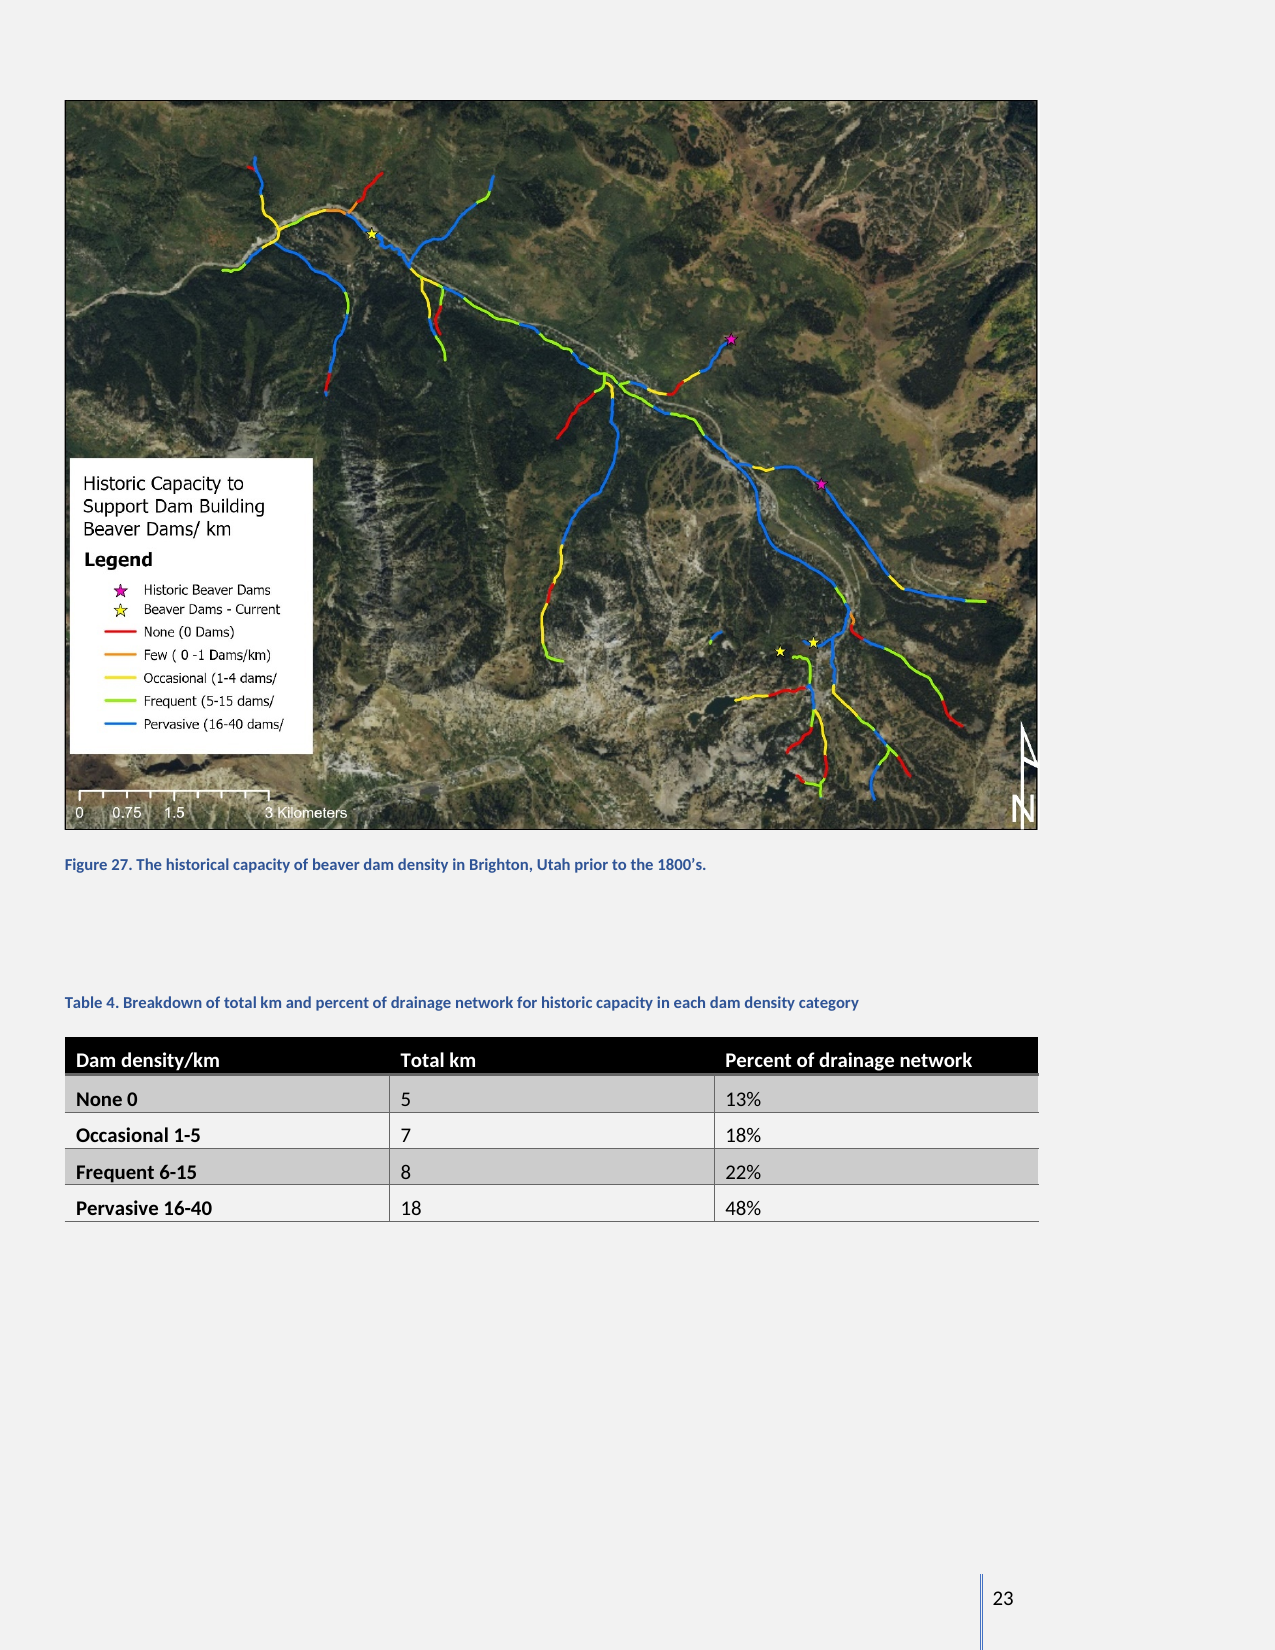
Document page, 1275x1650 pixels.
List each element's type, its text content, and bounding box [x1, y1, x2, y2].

table_cell 18 [390, 1185, 714, 1221]
table_cell 22% [715, 1149, 1038, 1184]
table_header Dam density/km [65, 1037, 389, 1073]
table_cell None 0 [65, 1076, 389, 1112]
table_cell Frequent 6-15 [65, 1149, 389, 1184]
table_cell Occasional 1-5 [65, 1113, 389, 1148]
table_cell 13% [715, 1076, 1038, 1112]
table_cell 5 [390, 1076, 714, 1112]
table_cell 8 [390, 1149, 714, 1184]
table_cell 48% [715, 1185, 1038, 1221]
table_cell 7 [390, 1113, 714, 1148]
table_cell Pervasive 16-40 [65, 1185, 389, 1221]
table_header Percent of drainage network [714, 1037, 1038, 1073]
table_cell 18% [715, 1113, 1038, 1148]
table_header Total km [389, 1037, 714, 1073]
picture [64, 100, 1040, 830]
